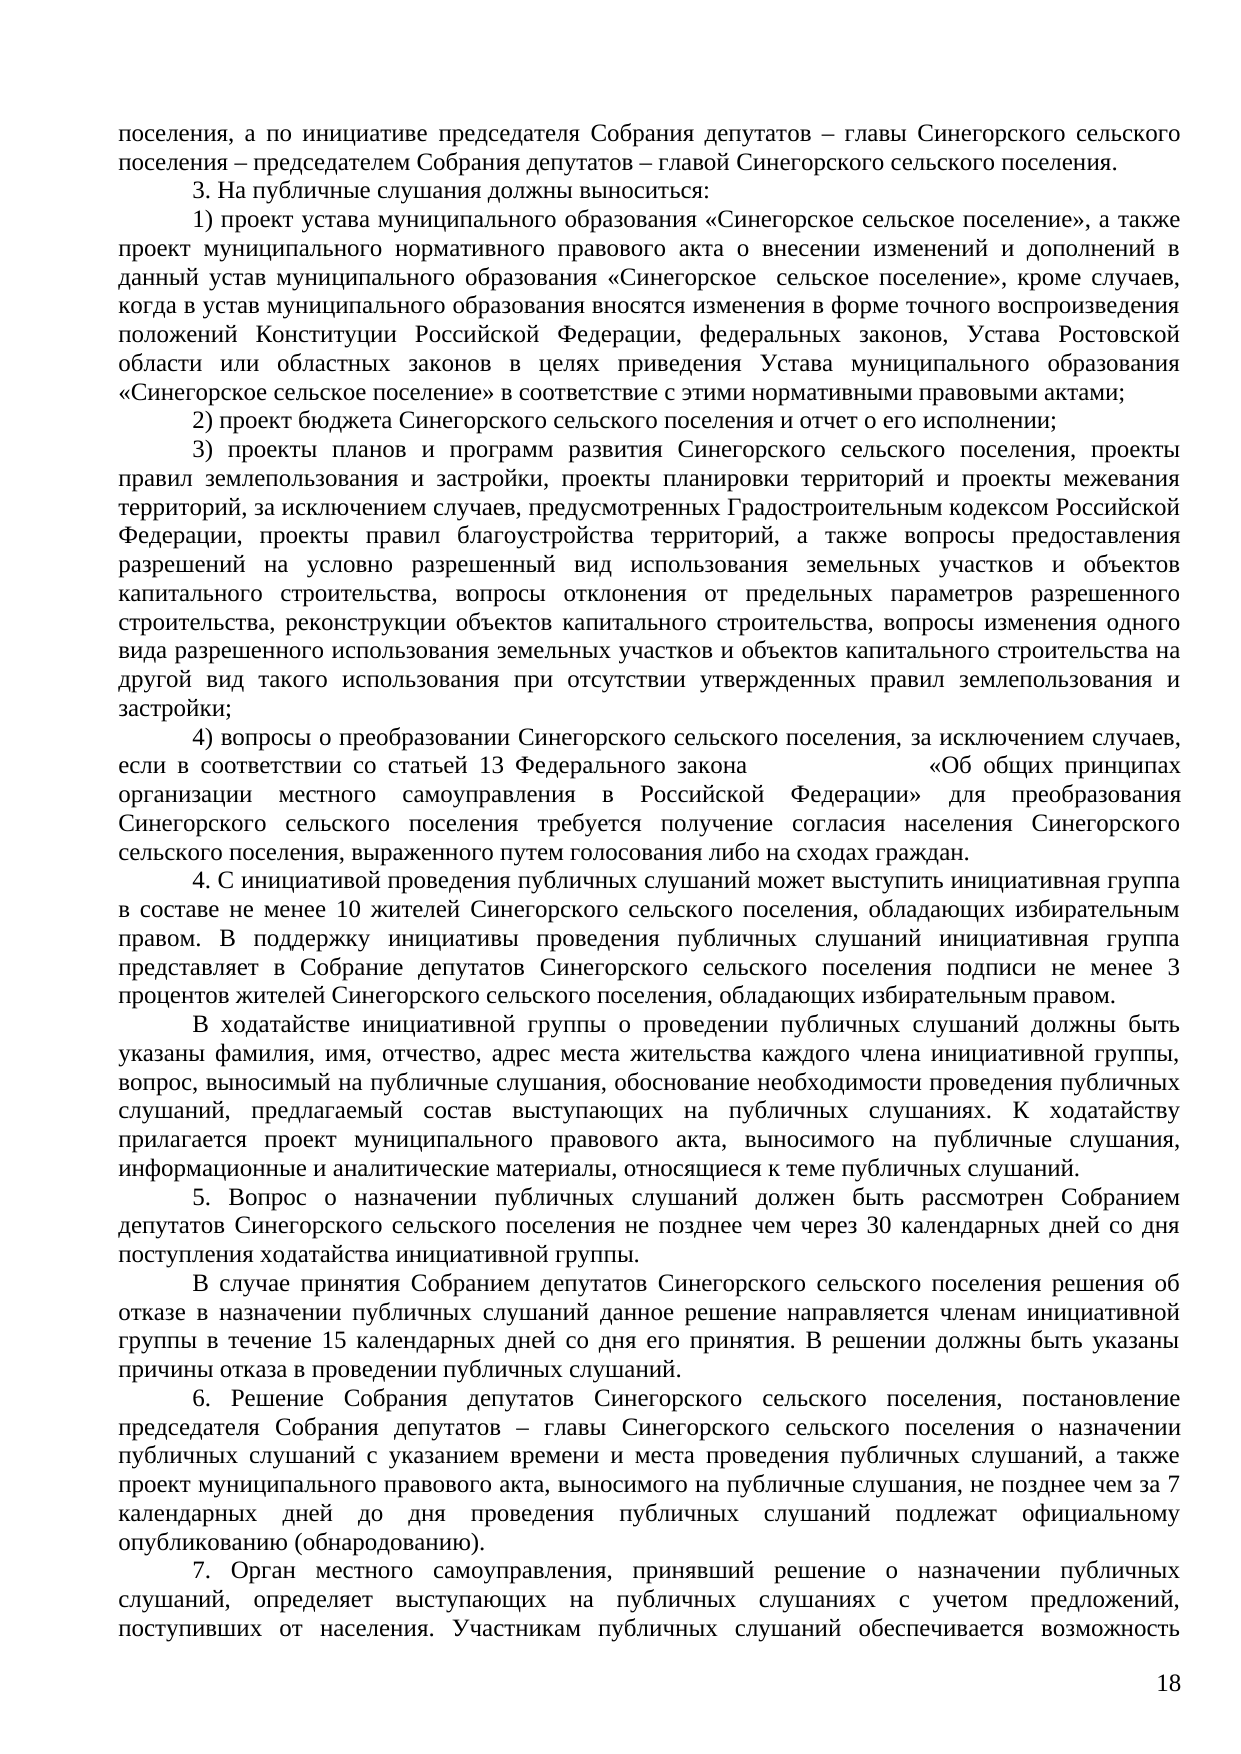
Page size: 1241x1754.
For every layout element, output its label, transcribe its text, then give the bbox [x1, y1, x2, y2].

text 3) проекты планов и программ развития Синегорского сельского поселения, проекты правил землепользования и застройки, проекты планировки территорий и проекты межевания территорий, за исключением случаев, предусмотренных Градостроительным кодексом Российской Федерации, проекты правил благоустройства территорий, а также вопросы предоставления разрешений на условно разрешенный вид использования земельных участков и объектов капитального строительства, вопросы отклонения от предельных параметров разрешенного строительства, реконструкции объектов капитального строительства, вопросы изменения одного вида разрешенного использования земельных участков и объектов капитального строительства на другой вид такого использования при отсутствии утвержденных правил землепользования и застройки; [118, 434, 1181, 722]
text 1) проект устава муниципального образования «Синегорское сельское поселение», а также проект муниципального нормативного правового акта о внесении изменений и дополнений в данный устав муниципального образования «Синегорское сельское поселение», кроме случаев, когда в устав муниципального образования вносятся изменения в форме точного воспроизведения положений Конституции Российской Федерации, федеральных законов, Устава Ростовской области или областных законов в целях приведения Устава муниципального образования «Синегорское сельское поселение» в соответствие с этими нормативными правовыми актами; [118, 204, 1181, 406]
text 6. Решение Собрания депутатов Синегорского сельского поселения, постановление председателя Собрания депутатов – главы Синегорского сельского поселения о назначении публичных слушаний с указанием времени и места проведения публичных слушаний, а также проект муниципального правового акта, выносимого на публичные слушания, не позднее чем за 7 календарных дней до дня проведения публичных слушаний подлежат официальному опубликованию (обнародованию). [118, 1383, 1181, 1556]
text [118, 118, 1181, 176]
text 4) вопросы о преобразовании Синегорского сельского поселения, за исключением случаев, если в соответствии со статьей 13 Федерального закона «Об общих принципах организации местного самоуправления в Российской Федерации» для преобразования Синегорского сельского поселения требуется получение согласия населения Синегорского сельского поселения, выраженного путем голосования либо на сходах граждан. [118, 722, 1181, 866]
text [118, 1556, 1181, 1642]
text 2) проект бюджета Синегорского сельского поселения и отчет о его исполнении; [118, 406, 1181, 434]
text В случае принятия Собранием депутатов Синегорского сельского поселения решения об отказе в назначении публичных слушаний данное решение направляется членам инициативной группы в течение 15 календарных дней со дня его принятия. В решении должны быть указаны причины отказа в проведении публичных слушаний. [118, 1268, 1181, 1383]
text В ходатайстве инициативной группы о проведении публичных слушаний должны быть указаны фамилия, имя, отчество, адрес места жительства каждого члена инициативной группы, вопрос, выносимый на публичные слушания, обоснование необходимости проведения публичных слушаний, предлагаемый состав выступающих на публичных слушаниях. К ходатайству прилагается проект муниципального правового акта, выносимого на публичные слушания, информационные и аналитические материалы, относящиеся к теме публичных слушаний. [118, 1009, 1181, 1182]
text 5. Вопрос о назначении публичных слушаний должен быть рассмотрен Собранием депутатов Синегорского сельского поселения не позднее чем через 30 календарных дней со дня поступления ходатайства инициативной группы. [118, 1182, 1181, 1268]
text 4. С инициативой проведения публичных слушаний может выступить инициативная группа в составе не менее 10 жителей Синегорского сельского поселения, обладающих избирательным правом. В поддержку инициативы проведения публичных слушаний инициативная группа представляет в Собрание депутатов Синегорского сельского поселения подписи не менее 3 процентов жителей Синегорского сельского поселения, обладающих избирательным правом. [118, 866, 1181, 1009]
text 3. На публичные слушания должны выноситься: [118, 176, 1181, 204]
